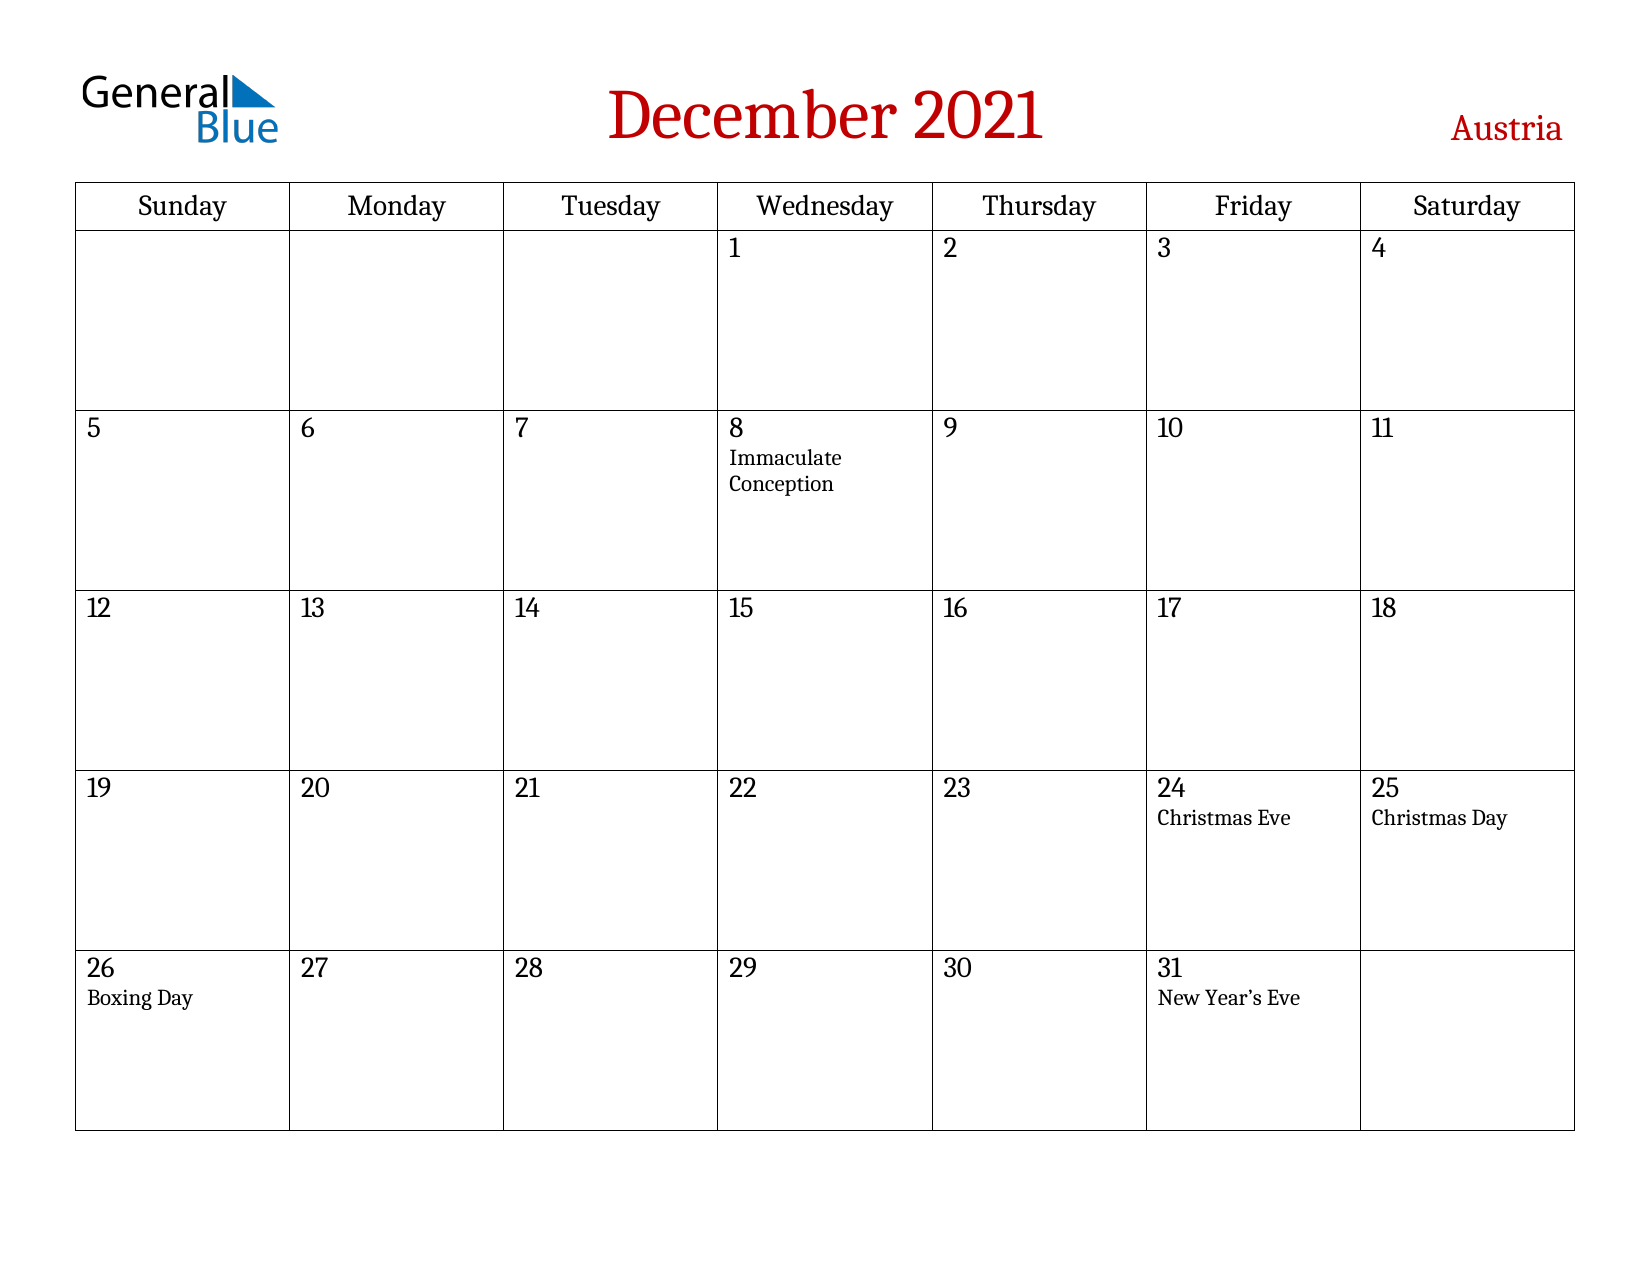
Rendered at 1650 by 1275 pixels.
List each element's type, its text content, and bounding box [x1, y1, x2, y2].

table_cell 30 [933, 951, 1146, 985]
table_cell Friday [1147, 183, 1360, 230]
table_cell Saturday [1361, 183, 1574, 230]
table_cell 19 [76, 771, 289, 805]
table_cell Boxing Day [76, 985, 289, 1130]
table_cell [718, 985, 932, 1130]
table_cell 2 [933, 231, 1146, 264]
table_cell [1361, 985, 1574, 1130]
table_cell [290, 445, 503, 590]
table_cell [933, 985, 1146, 1130]
table_cell 29 [718, 951, 932, 985]
table_cell [504, 265, 717, 410]
table_cell Thursday [933, 183, 1146, 230]
table_cell 13 [290, 591, 503, 625]
table_cell [504, 805, 717, 950]
table_cell 11 [1361, 411, 1574, 444]
table_cell [933, 805, 1146, 950]
table_cell [718, 805, 932, 950]
table_cell [504, 445, 717, 590]
table_cell 22 [718, 771, 932, 805]
table_cell [504, 985, 717, 1130]
table_header December 2021 [504, 75, 1146, 182]
table_cell 15 [718, 591, 932, 625]
table_cell [718, 265, 932, 410]
table_cell [290, 985, 503, 1130]
table_cell [933, 445, 1146, 590]
table_cell Immaculate Conception [718, 445, 932, 590]
table_cell [1361, 951, 1574, 985]
table_cell 16 [933, 591, 1146, 625]
table_cell [76, 625, 289, 770]
table_cell [290, 805, 503, 950]
table_cell [933, 625, 1146, 770]
table_cell [76, 445, 289, 590]
table_cell Tuesday [504, 183, 717, 230]
table_cell [1361, 625, 1574, 770]
table_cell 28 [504, 951, 717, 985]
table_cell [76, 231, 289, 264]
table_cell 9 [933, 411, 1146, 444]
table_cell 5 [76, 411, 289, 444]
table_cell Wednesday [718, 183, 932, 230]
table_cell 26 [76, 951, 289, 985]
table_cell 17 [1147, 591, 1360, 625]
table_cell Sunday [76, 183, 289, 230]
table_cell 25 [1361, 771, 1574, 805]
table_cell [76, 805, 289, 950]
table_cell 10 [1147, 411, 1360, 444]
table_cell [1147, 265, 1360, 410]
table_cell 4 [1361, 231, 1574, 264]
table_cell New Year’s Eve [1147, 985, 1360, 1130]
table_header Austria [1146, 75, 1574, 182]
table_cell 31 [1147, 951, 1360, 985]
table_cell 3 [1147, 231, 1360, 264]
table_cell [1361, 445, 1574, 590]
table_cell 1 [718, 231, 932, 264]
table_cell 7 [504, 411, 717, 444]
table_cell 20 [290, 771, 503, 805]
table_cell [504, 625, 717, 770]
table_header [76, 75, 503, 182]
table_cell [76, 265, 289, 410]
table_cell 12 [76, 591, 289, 625]
table_cell Christmas Eve [1147, 805, 1360, 950]
table_cell 18 [1361, 591, 1574, 625]
picture [82, 75, 278, 143]
table_cell 14 [504, 591, 717, 625]
table_cell [718, 625, 932, 770]
table_cell [1361, 265, 1574, 410]
table_cell Monday [290, 183, 503, 230]
table_cell Christmas Day [1361, 805, 1574, 950]
table_cell [1147, 445, 1360, 590]
table_cell [290, 265, 503, 410]
table_cell 6 [290, 411, 503, 444]
table_cell 24 [1147, 771, 1360, 805]
table_cell [933, 265, 1146, 410]
table_cell [1147, 625, 1360, 770]
table_cell 21 [504, 771, 717, 805]
table_cell [504, 231, 717, 264]
table_cell 23 [933, 771, 1146, 805]
table_cell 27 [290, 951, 503, 985]
table_cell [290, 231, 503, 264]
table_cell [290, 625, 503, 770]
table_cell 8 [718, 411, 932, 444]
